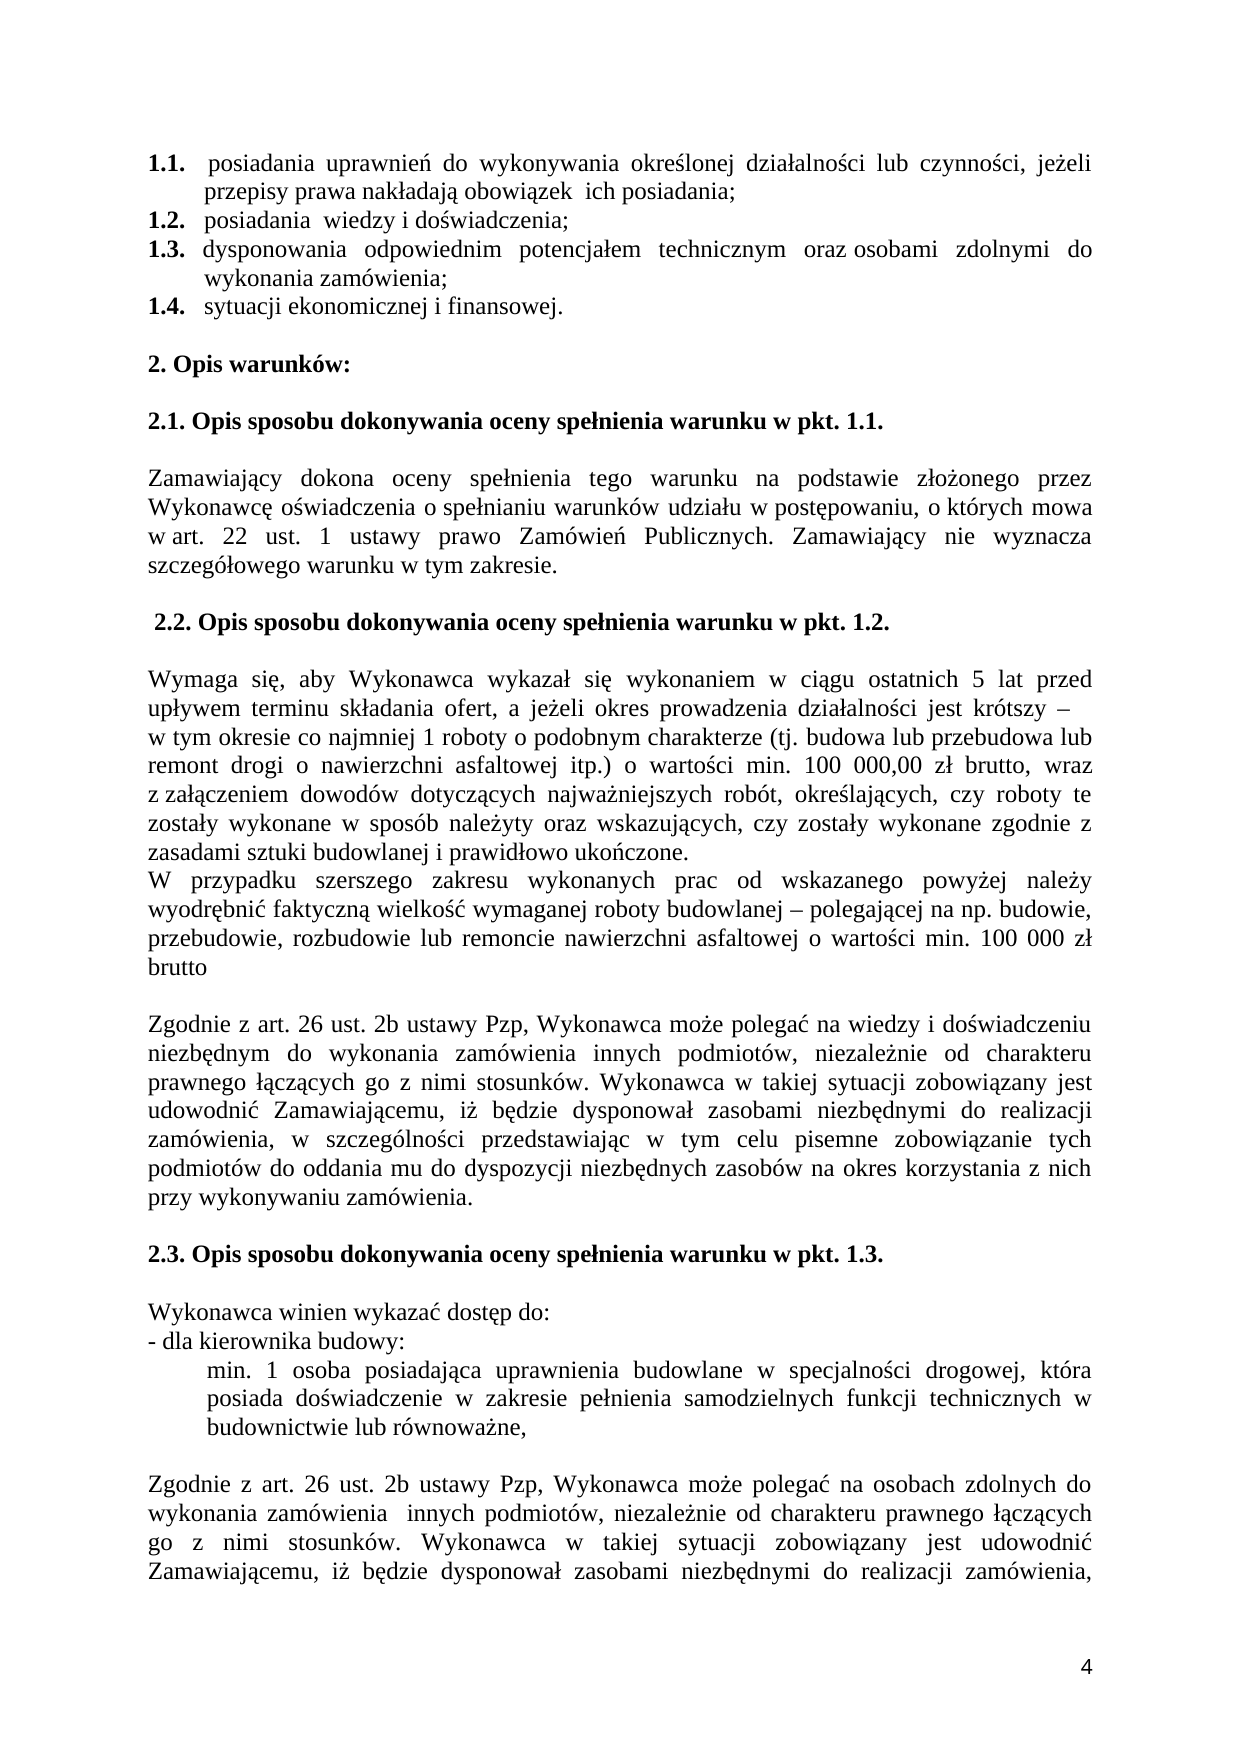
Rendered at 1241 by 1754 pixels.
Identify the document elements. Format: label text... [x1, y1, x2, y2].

text 2.2. Opis sposobu dokonywania oceny spełnienia warunku w pkt. 1.2. [148, 607, 1093, 636]
text Wymaga się, aby Wykonawca wykazał się wykonaniem w ciągu ostatnich 5 lat przed upływem terminu składania ofert, a jeżeli okres prowadzenia działalności jest krótszy – w tym okresie co najmniej 1 roboty o podobnym charakterze (tj. budowa lub przebudowa lub remont drogi o nawierzchni asfaltowej itp.) o wartości min. 100 000,00 zł brutto, wraz z załączeniem dowodów dotyczących najważniejszych robót, określających, czy roboty te zostały wykonane w sposób należyty oraz wskazujących, czy zostały wykonane zgodnie z zasadami sztuki budowlanej i prawidłowo ukończone. [148, 664, 1093, 865]
text 1.3. dysponowania odpowiednim potencjałem technicznym oraz osobami zdolnymi do wykonania zamówienia; [148, 234, 1093, 291]
text W przypadku szerszego zakresu wykonanych prac od wskazanego powyżej należy wyodrębnić faktyczną wielkość wymaganej roboty budowlanej – polegającej na np. budowie, przebudowie, rozbudowie lub remoncie nawierzchni asfaltowej o wartości min. 100 000 zł brutto [148, 865, 1093, 980]
text min. 1 osoba posiadająca uprawnienia budowlane w specjalności drogowej, która posiada doświadczenie w zakresie pełnienia samodzielnych funkcji technicznych w budownictwie lub równoważne, [207, 1355, 1093, 1441]
text 1.4. sytuacji ekonomicznej i finansowej. [148, 291, 1093, 320]
text - dla kierownika budowy: [148, 1326, 1093, 1355]
text 1.1. posiadania uprawnień do wykonywania określonej działalności lub czynności, jeżeli przepisy prawa nakładają obowiązek ich posiadania; [148, 148, 1093, 205]
text Zgodnie z art. 26 ust. 2b ustawy Pzp, Wykonawca może polegać na wiedzy i doświadczeniu niezbędnym do wykonania zamówienia innych podmiotów, niezależnie od charakteru prawnego łączących go z nimi stosunków. Wykonawca w takiej sytuacji zobowiązany jest udowodnić Zamawiającemu, iż będzie dysponował zasobami niezbędnymi do realizacji zamówienia, w szczególności przedstawiając w tym celu pisemne zobowiązanie tych podmiotów do oddania mu do dyspozycji niezbędnych zasobów na okres korzystania z nich przy wykonywaniu zamówienia. [148, 1009, 1093, 1210]
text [148, 1469, 1093, 1584]
text Wykonawca winien wykazać dostęp do: [148, 1297, 1093, 1326]
text 2.3. Opis sposobu dokonywania oceny spełnienia warunku w pkt. 1.3. [148, 1239, 1093, 1268]
text Zamawiający dokona oceny spełnienia tego warunku na podstawie złożonego przez Wykonawcę oświadczenia o spełnianiu warunków udziału w postępowaniu, o których mowa w art. 22 ust. 1 ustawy prawo Zamówień Publicznych. Zamawiający nie wyznacza szczegółowego warunku w tym zakresie. [148, 463, 1093, 578]
text 2.1. Opis sposobu dokonywania oceny spełnienia warunku w pkt. 1.1. [148, 406, 1093, 435]
text 2. Opis warunków: [148, 349, 1093, 378]
text 1.2. posiadania wiedzy i doświadczenia; [148, 205, 1093, 234]
